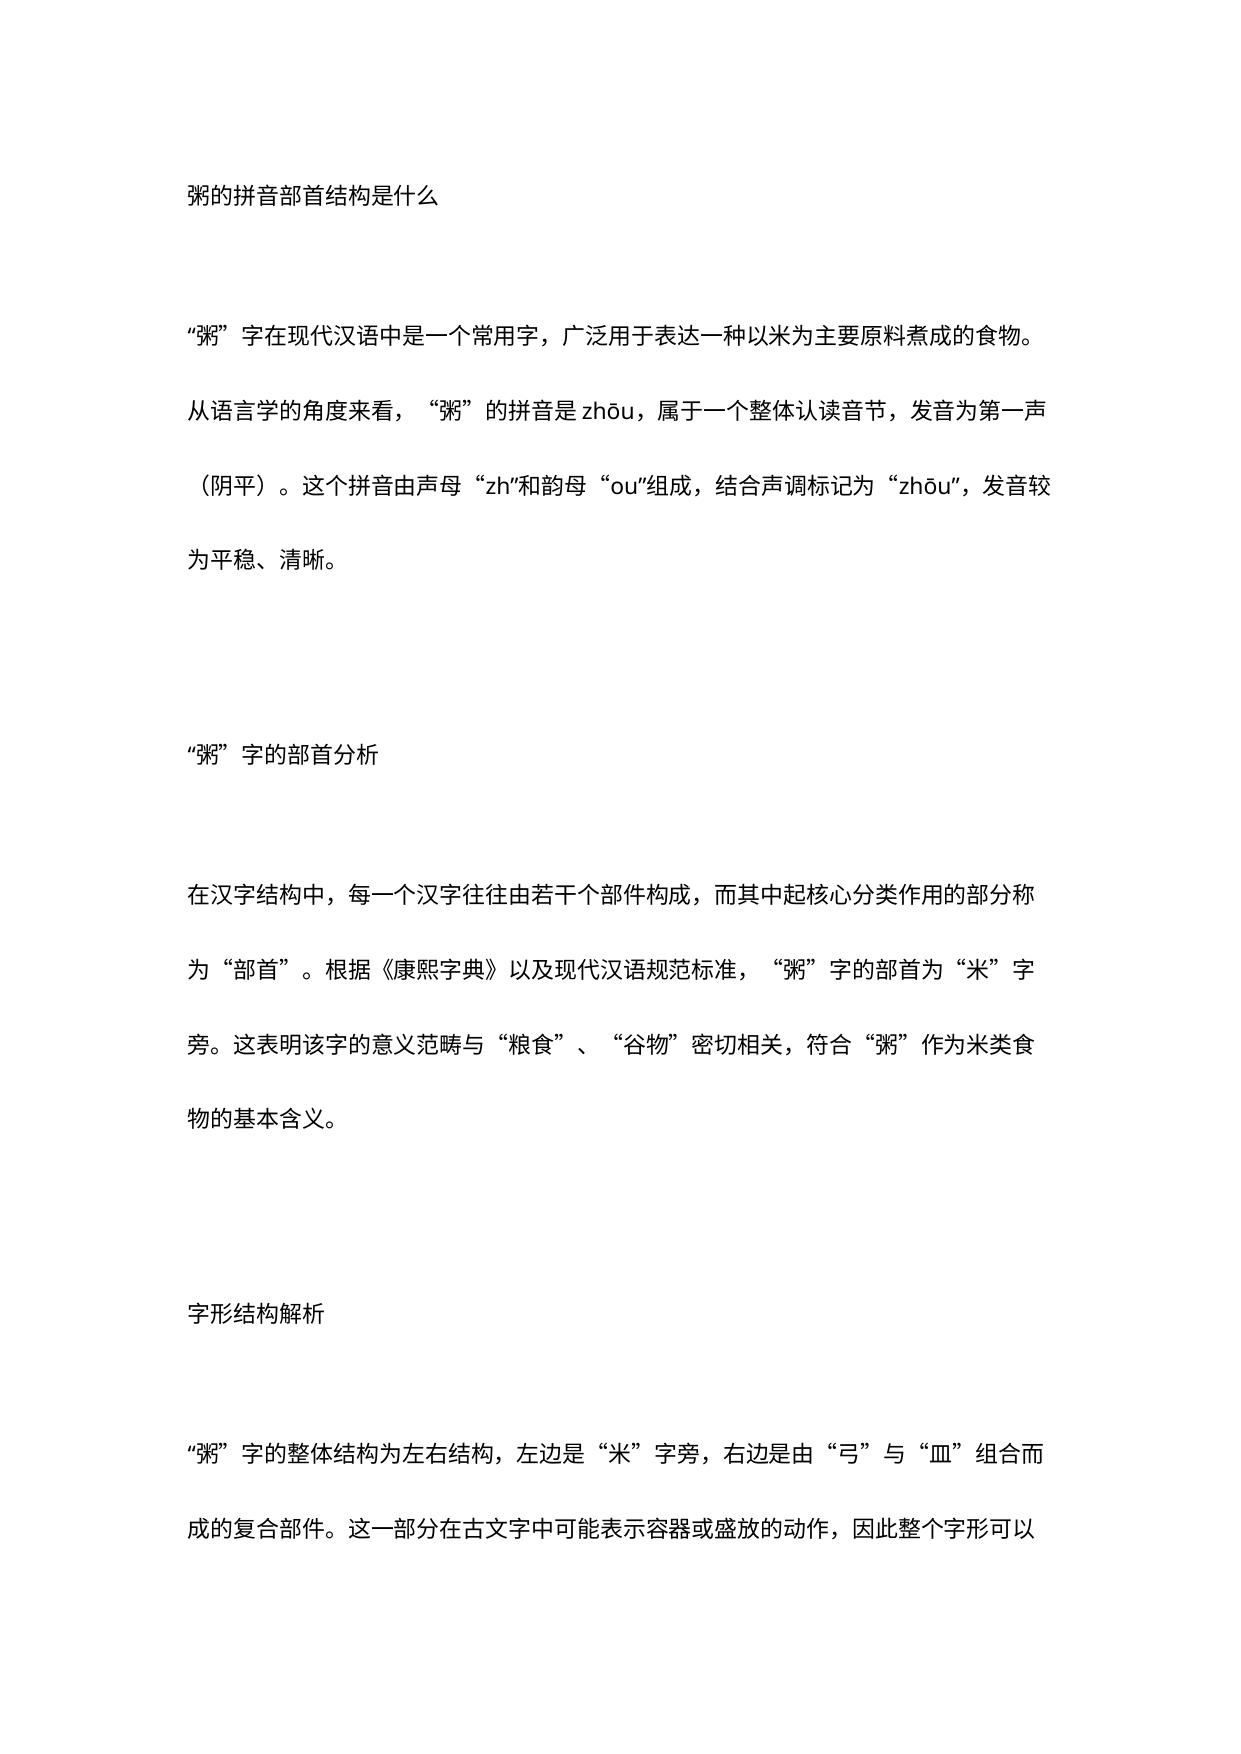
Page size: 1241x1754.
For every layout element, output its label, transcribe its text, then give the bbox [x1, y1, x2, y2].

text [187, 1420, 1053, 1560]
text “粥”字的部首分析 [187, 721, 1053, 786]
text “粥”字在现代汉语中是一个常用字，广泛用于表达一种以米为主要原料煮成的食物。从语言学的角度来看，“粥”的拼音是zhōu，属于一个整体认读音节，发音为第一声（阴平）。这个拼音由声母“zh”和韵母“ou”组成，结合声调标记为“zhōu”，发音较为平稳、清晰。 [187, 302, 1053, 591]
text 字形结构解析 [187, 1279, 1053, 1344]
text 在汉字结构中，每一个汉字往往由若干个部件构成，而其中起核心分类作用的部分称为“部首”。根据《康熙字典》以及现代汉语规范标准，“粥”字的部首为“米”字旁。这表明该字的意义范畴与“粮食”、“谷物”密切相关，符合“粥”作为米类食物的基本含义。 [187, 861, 1053, 1150]
text 粥的拼音部首结构是什么 [187, 162, 1053, 227]
